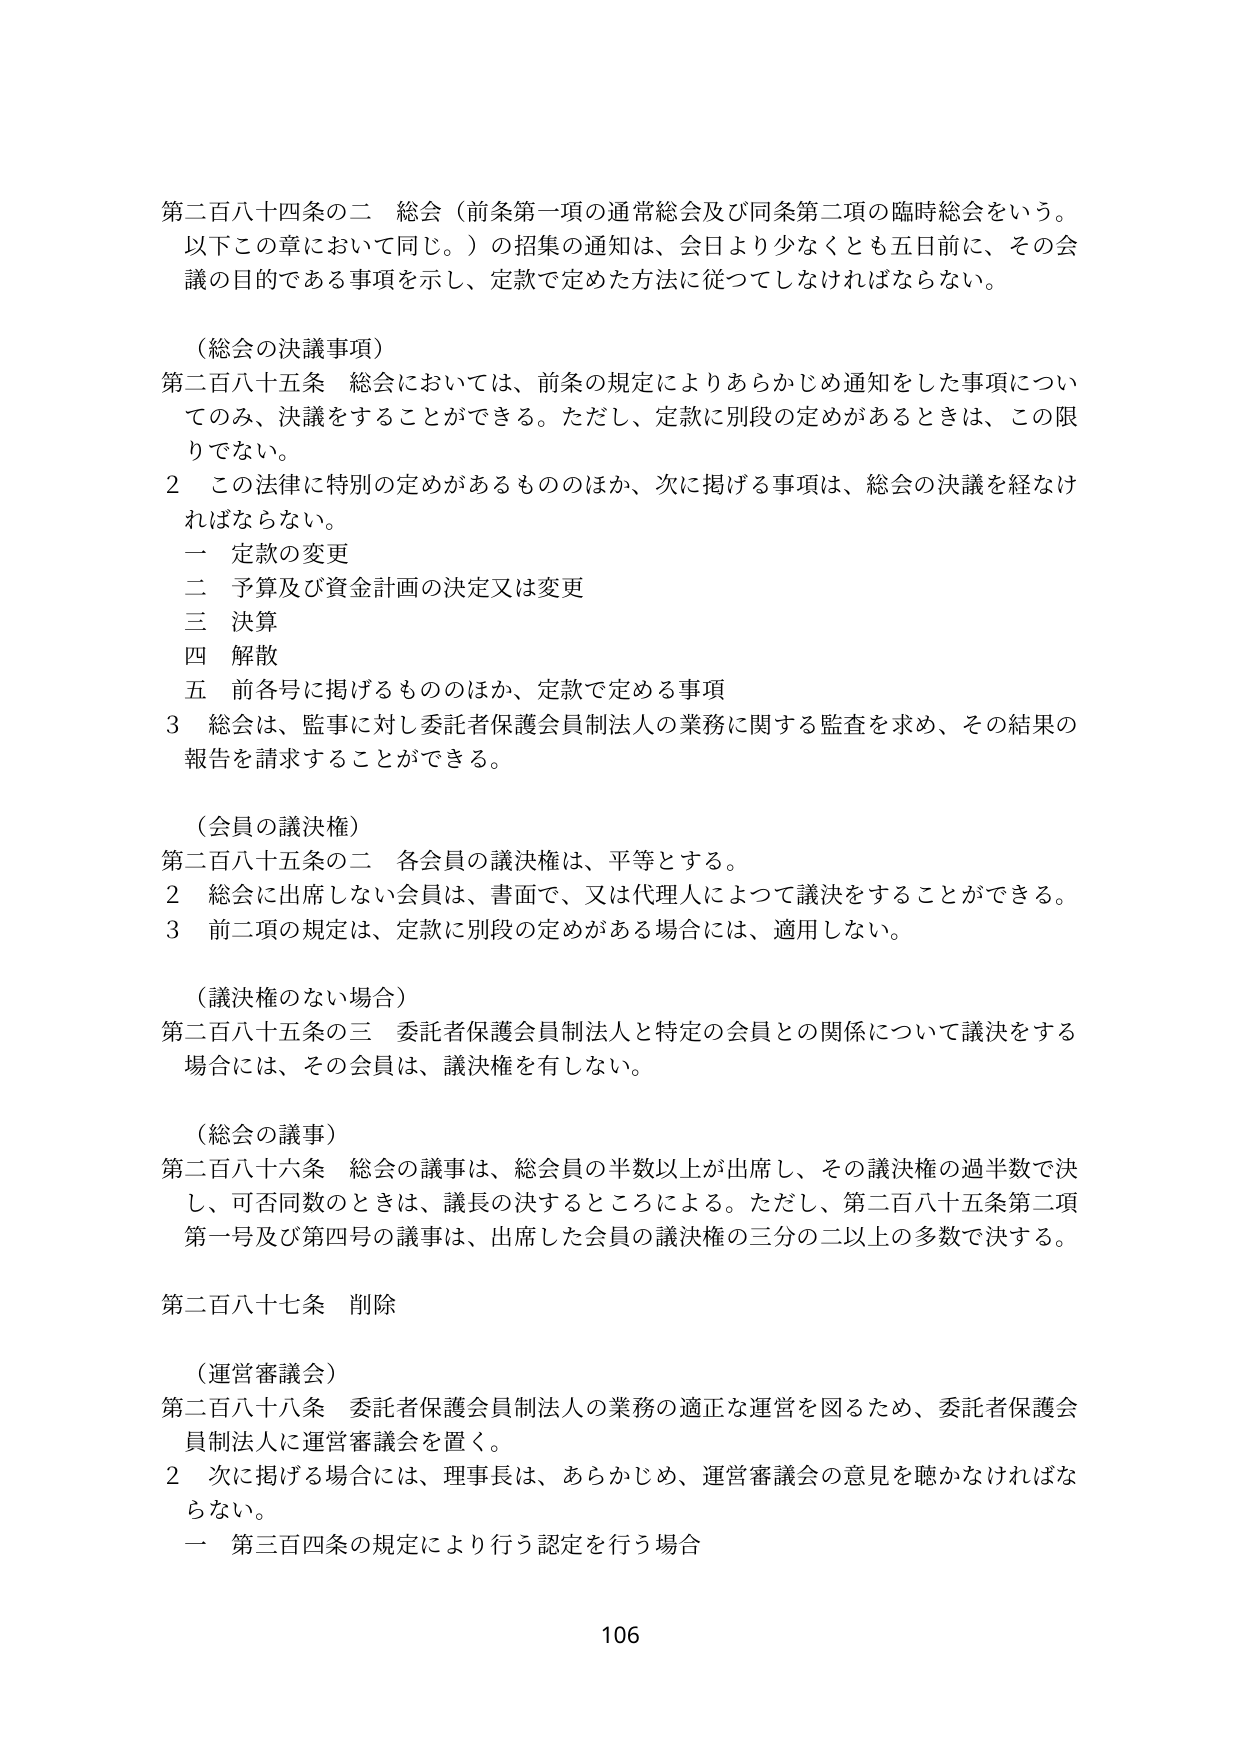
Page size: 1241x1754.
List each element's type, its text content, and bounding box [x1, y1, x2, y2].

text （会員の議決権） [184, 809, 1079, 843]
text 第二百八十五条 総会においては、前条の規定によりあらかじめ通知をした事項についてのみ、決議をすることができる。ただし、定款に別段の定めがあるときは、この限りでない。 [161, 364, 1079, 467]
text 第二百八十五条の三 委託者保護会員制法人と特定の会員との関係について議決をする場合には、その会員は、議決権を有しない。 [161, 1014, 1079, 1082]
text 第二百八十八条 委託者保護会員制法人の業務の適正な運営を図るため、委託者保護会員制法人に運営審議会を置く。 [161, 1389, 1079, 1458]
text （総会の決議事項） [184, 330, 1079, 364]
text 第二百八十四条の二 総会（前条第一項の通常総会及び同条第二項の臨時総会をいう。以下この章において同じ。）の招集の通知は、会日より少なくとも五日前に、その会議の目的である事項を示し、定款で定めた方法に従つてしなければならない。 [161, 194, 1079, 296]
text 一 定款の変更 [184, 535, 1079, 569]
text 第二百八十六条 総会の議事は、総会員の半数以上が出席し、その議決権の過半数で決し、可否同数のときは、議長の決するところによる。ただし、第二百八十五条第二項第一号及び第四号の議事は、出席した会員の議決権の三分の二以上の多数で決する。 [161, 1150, 1079, 1253]
text 三 決算 [184, 604, 1079, 638]
text ２ 次に掲げる場合には、理事長は、あらかじめ、運営審議会の意見を聴かなければならない。 [161, 1458, 1079, 1526]
text （議決権のない場合） [184, 979, 1079, 1014]
text 第二百八十五条の二 各会員の議決権は、平等とする。 [161, 843, 1079, 877]
text ２ 総会に出席しない会員は、書面で、又は代理人によつて議決をすることができる。 [161, 877, 1079, 911]
text 一 第三百四条の規定により行う認定を行う場合 [184, 1526, 1079, 1560]
text ２ この法律に特別の定めがあるもののほか、次に掲げる事項は、総会の決議を経なければならない。 [161, 467, 1079, 535]
text 二 予算及び資金計画の決定又は変更 [184, 569, 1079, 604]
text ３ 前二項の規定は、定款に別段の定めがある場合には、適用しない。 [161, 911, 1079, 945]
text 五 前各号に掲げるもののほか、定款で定める事項 [184, 672, 1079, 706]
text ３ 総会は、監事に対し委託者保護会員制法人の業務に関する監査を求め、その結果の報告を請求することができる。 [161, 706, 1079, 774]
text （運営審議会） [184, 1355, 1079, 1389]
text （総会の議事） [184, 1116, 1079, 1150]
text 四 解散 [184, 638, 1079, 672]
text 第二百八十七条 削除 [161, 1287, 1079, 1321]
